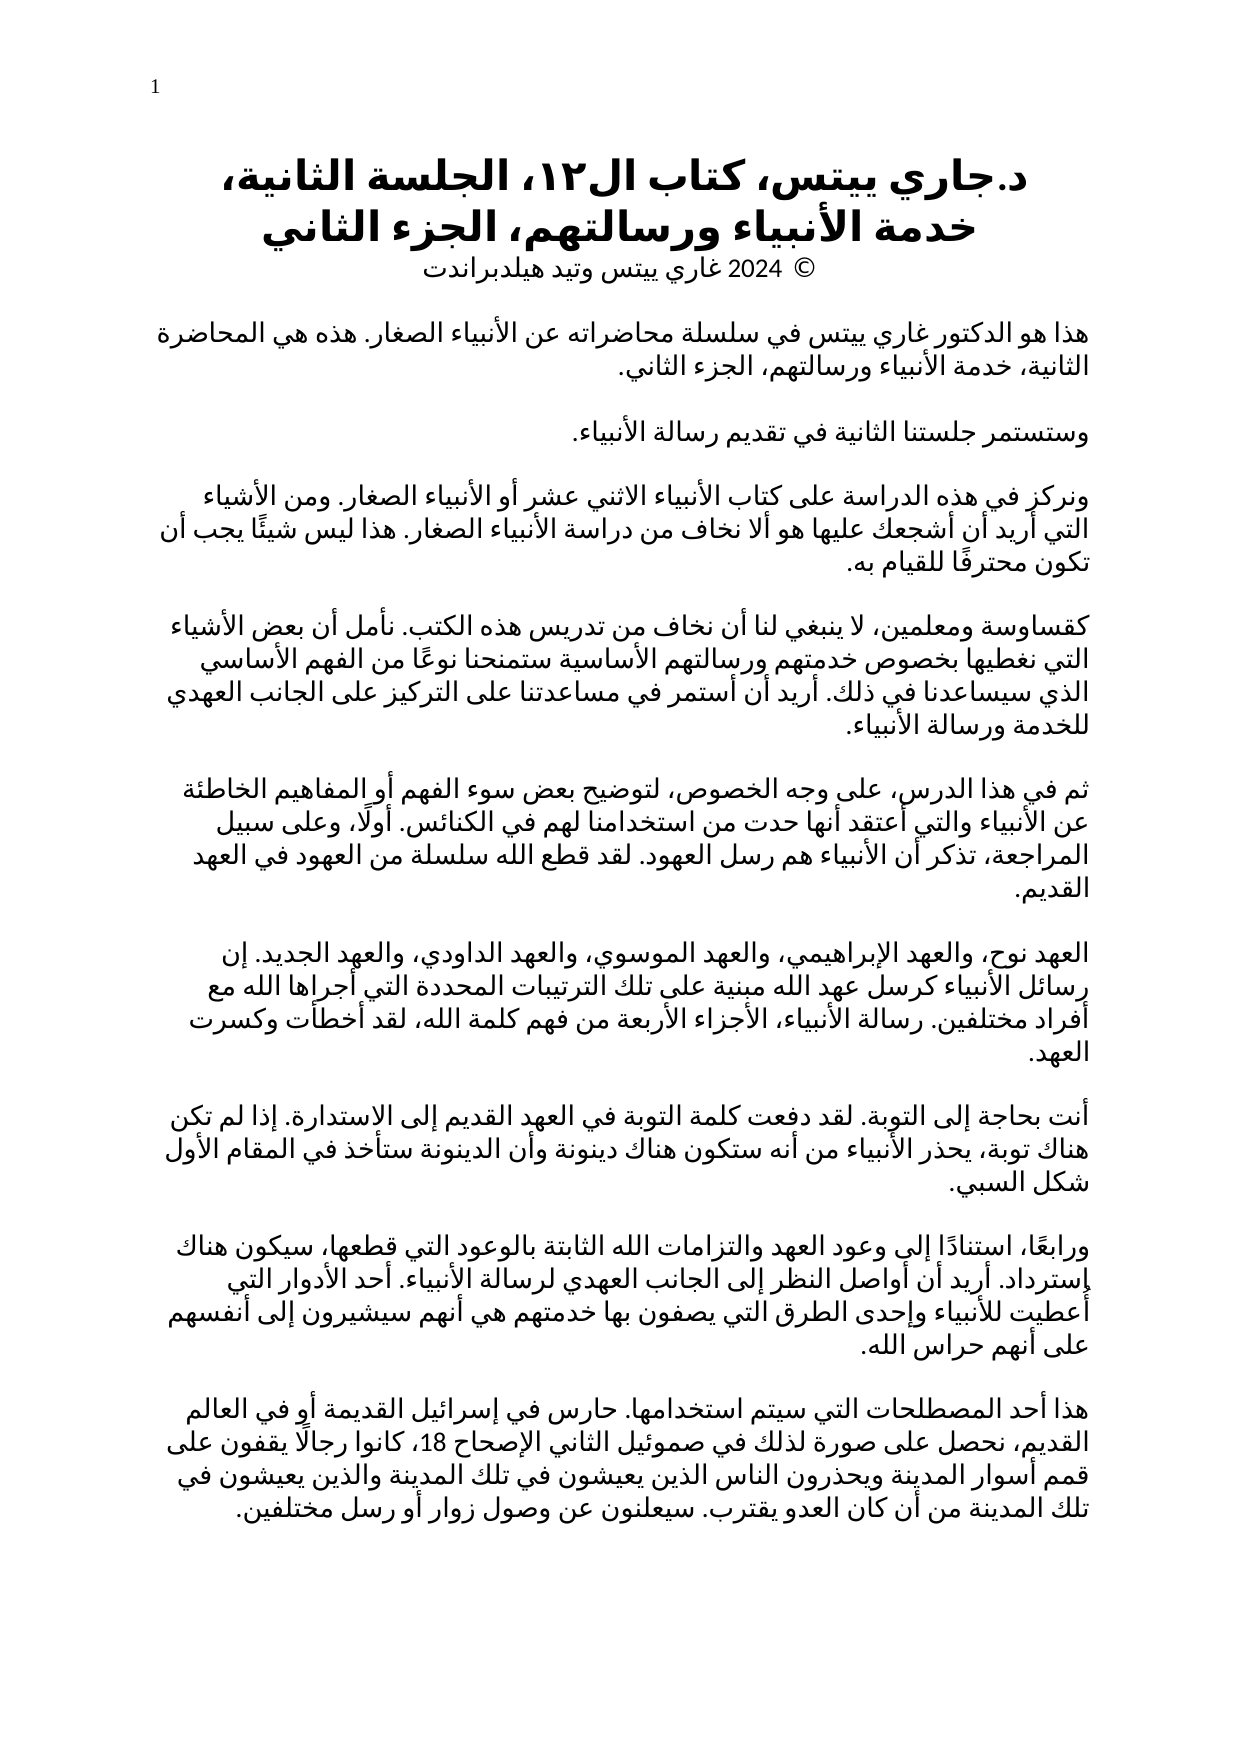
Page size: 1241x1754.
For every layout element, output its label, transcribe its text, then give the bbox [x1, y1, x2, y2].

text ونركز في هذه الدراسة على كتاب الأنبياء الاثني عشر أو الأنبياء الصغار. ومن الأشياء التي أريد أن أشجعك عليها هو ألا نخاف من دراسة الأنبياء الصغار. هذا ليس شيئًا يجب أن تكون محترفًا للقيام به. [150, 479, 1090, 578]
text أنت بحاجة إلى التوبة. لقد دفعت كلمة التوبة في العهد القديم إلى الاستدارة. إذا لم تكن هناك توبة، يحذر الأنبياء من أنه ستكون هناك دينونة وأن الدينونة ستأخذ في المقام الأول شكل السبي. [150, 1099, 1090, 1198]
text ورابعًا، استنادًا إلى وعود العهد والتزامات الله الثابتة بالوعود التي قطعها، سيكون هناك استرداد. أريد أن أواصل النظر إلى الجانب العهدي لرسالة الأنبياء. أحد الأدوار التي أُعطيت للأنبياء وإحدى الطرق التي يصفون بها خدمتهم هي أنهم سيشيرون إلى أنفسهم على أنهم حراس الله. [150, 1229, 1090, 1361]
text هذا أحد المصطلحات التي سيتم استخدامها. حارس في إسرائيل القديمة أو في العالم القديم، نحصل على صورة لذلك في صموئيل الثاني الإصحاح 18، كانوا رجالًا يقفون على قمم أسوار المدينة ويحذرون الناس الذين يعيشون في تلك المدينة والذين يعيشون في تلك المدينة من أن كان العدو يقترب. سيعلنون عن وصول زوار أو رسل مختلفين. [150, 1392, 1090, 1524]
text ثم في هذا الدرس، على وجه الخصوص، لتوضيح بعض سوء الفهم أو المفاهيم الخاطئة عن الأنبياء والتي أعتقد أنها حدت من استخدامنا لهم في الكنائس. أولًا، وعلى سبيل المراجعة، تذكر أن الأنبياء هم رسل العهود. لقد قطع الله سلسلة من العهود في العهد القديم. [150, 772, 1090, 904]
text العهد نوح، والعهد الإبراهيمي، والعهد الموسوي، والعهد الداودي، والعهد الجديد. إن رسائل الأنبياء كرسل عهد الله مبنية على تلك الترتيبات المحددة التي أجراها الله مع أفراد مختلفين. رسالة الأنبياء، الأجزاء الأربعة من فهم كلمة الله، لقد أخطأت وكسرت العهد. [150, 936, 1090, 1068]
text هذا هو الدكتور غاري ييتس في سلسلة محاضراته عن الأنبياء الصغار. هذه هي المحاضرة الثانية، خدمة الأنبياء ورسالتهم، الجزء الثاني. وستستمر جلستنا الثانية في تقديم رسالة الأنبياء. [150, 316, 1090, 448]
text كقساوسة ومعلمين، لا ينبغي لنا أن نخاف من تدريس هذه الكتب. نأمل أن بعض الأشياء التي نغطيها بخصوص خدمتهم ورسالتهم الأساسية ستمنحنا نوعًا من الفهم الأساسي الذي سيساعدنا في ذلك. أريد أن أستمر في مساعدتنا على التركيز على الجانب العهدي للخدمة ورسالة الأنبياء. [150, 609, 1090, 741]
text © 2024 غاري ييتس وتيد هيلدبراندت [150, 252, 1090, 285]
text د.جاري ييتس، كتاب ال١٢، الجلسة الثانية، خدمة الأنبياء ورسالتهم، الجزء الثاني [150, 150, 1090, 252]
